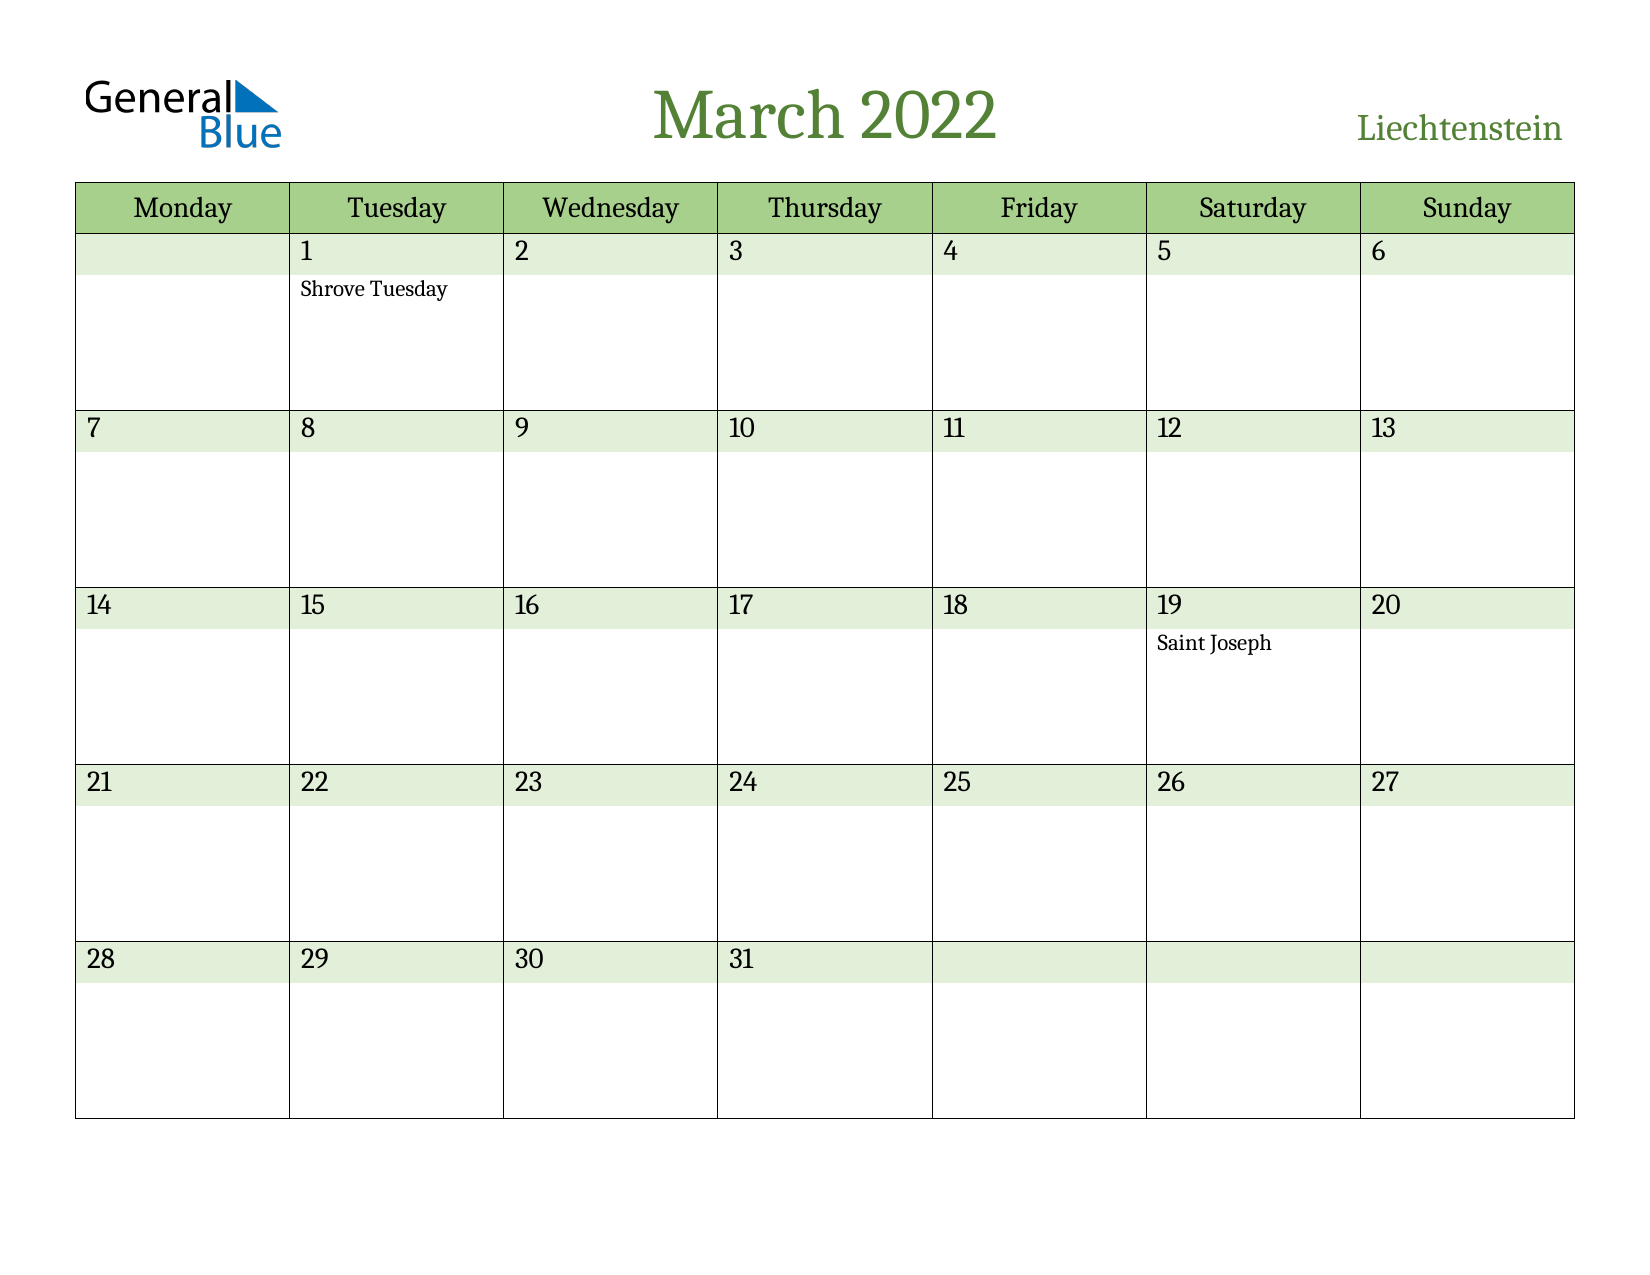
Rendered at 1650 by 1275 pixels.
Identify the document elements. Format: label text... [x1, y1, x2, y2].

table_cell 29 [290, 942, 503, 983]
table_cell [718, 983, 932, 1118]
table_cell [76, 234, 289, 275]
table_cell 25 [933, 765, 1146, 806]
table_cell 10 [718, 411, 932, 452]
table_cell [290, 629, 503, 764]
table_cell [1361, 983, 1574, 1118]
table_cell [1361, 452, 1574, 587]
table_cell [933, 275, 1146, 410]
table_cell [718, 452, 932, 587]
table_cell [933, 629, 1146, 764]
table_cell Sunday [1361, 183, 1574, 233]
table_cell 27 [1361, 765, 1574, 806]
table_cell 15 [290, 588, 503, 629]
table_cell [504, 629, 717, 764]
table_cell 4 [933, 234, 1146, 275]
table_cell 11 [933, 411, 1146, 452]
table_cell Saint Joseph [1147, 629, 1360, 764]
table_cell [933, 983, 1146, 1118]
table_cell [933, 806, 1146, 941]
table_cell [1361, 942, 1574, 983]
table_cell 6 [1361, 234, 1574, 275]
table_cell [1361, 275, 1574, 410]
table_cell [76, 806, 289, 941]
table_header [76, 75, 503, 182]
table_cell 9 [504, 411, 717, 452]
table_cell 24 [718, 765, 932, 806]
table_cell 2 [504, 234, 717, 275]
table_cell [933, 452, 1146, 587]
table_cell [504, 452, 717, 587]
table_cell 12 [1147, 411, 1360, 452]
table_cell [1361, 629, 1574, 764]
table_cell [504, 806, 717, 941]
table_cell 26 [1147, 765, 1360, 806]
table_cell Wednesday [504, 183, 717, 233]
table_cell [1147, 806, 1360, 941]
table_cell 18 [933, 588, 1146, 629]
table_cell [76, 452, 289, 587]
table_cell 28 [76, 942, 289, 983]
table_cell 16 [504, 588, 717, 629]
table_cell Saturday [1147, 183, 1360, 233]
table_cell Thursday [718, 183, 932, 233]
table_cell 8 [290, 411, 503, 452]
table_cell [504, 275, 717, 410]
table_header Liechtenstein [1146, 75, 1574, 182]
table_cell 1 [290, 234, 503, 275]
table_cell Monday [76, 183, 289, 233]
table_cell Tuesday [290, 183, 503, 233]
table_cell [1147, 983, 1360, 1118]
table_cell [290, 983, 503, 1118]
table_cell [290, 452, 503, 587]
table_cell Friday [933, 183, 1146, 233]
table_cell 3 [718, 234, 932, 275]
table_cell [718, 806, 932, 941]
table_cell 19 [1147, 588, 1360, 629]
table_cell [1361, 806, 1574, 941]
table_header March 2022 [504, 75, 1146, 182]
table_cell 5 [1147, 234, 1360, 275]
table_cell [76, 629, 289, 764]
table_cell [290, 806, 503, 941]
table_cell 30 [504, 942, 717, 983]
table_cell [76, 983, 289, 1118]
table_cell [718, 275, 932, 410]
table_cell [504, 983, 717, 1118]
table_cell 17 [718, 588, 932, 629]
picture [86, 80, 281, 148]
table_cell 7 [76, 411, 289, 452]
table_cell [933, 942, 1146, 983]
table_cell [1147, 942, 1360, 983]
table_cell 14 [76, 588, 289, 629]
table_cell 31 [718, 942, 932, 983]
table_cell 21 [76, 765, 289, 806]
table_cell 23 [504, 765, 717, 806]
table_cell 22 [290, 765, 503, 806]
table_cell [1147, 452, 1360, 587]
table_cell [76, 275, 289, 410]
table_cell Shrove Tuesday [290, 275, 503, 410]
table_cell [1147, 275, 1360, 410]
table_cell 20 [1361, 588, 1574, 629]
table_cell 13 [1361, 411, 1574, 452]
table_cell [718, 629, 932, 764]
